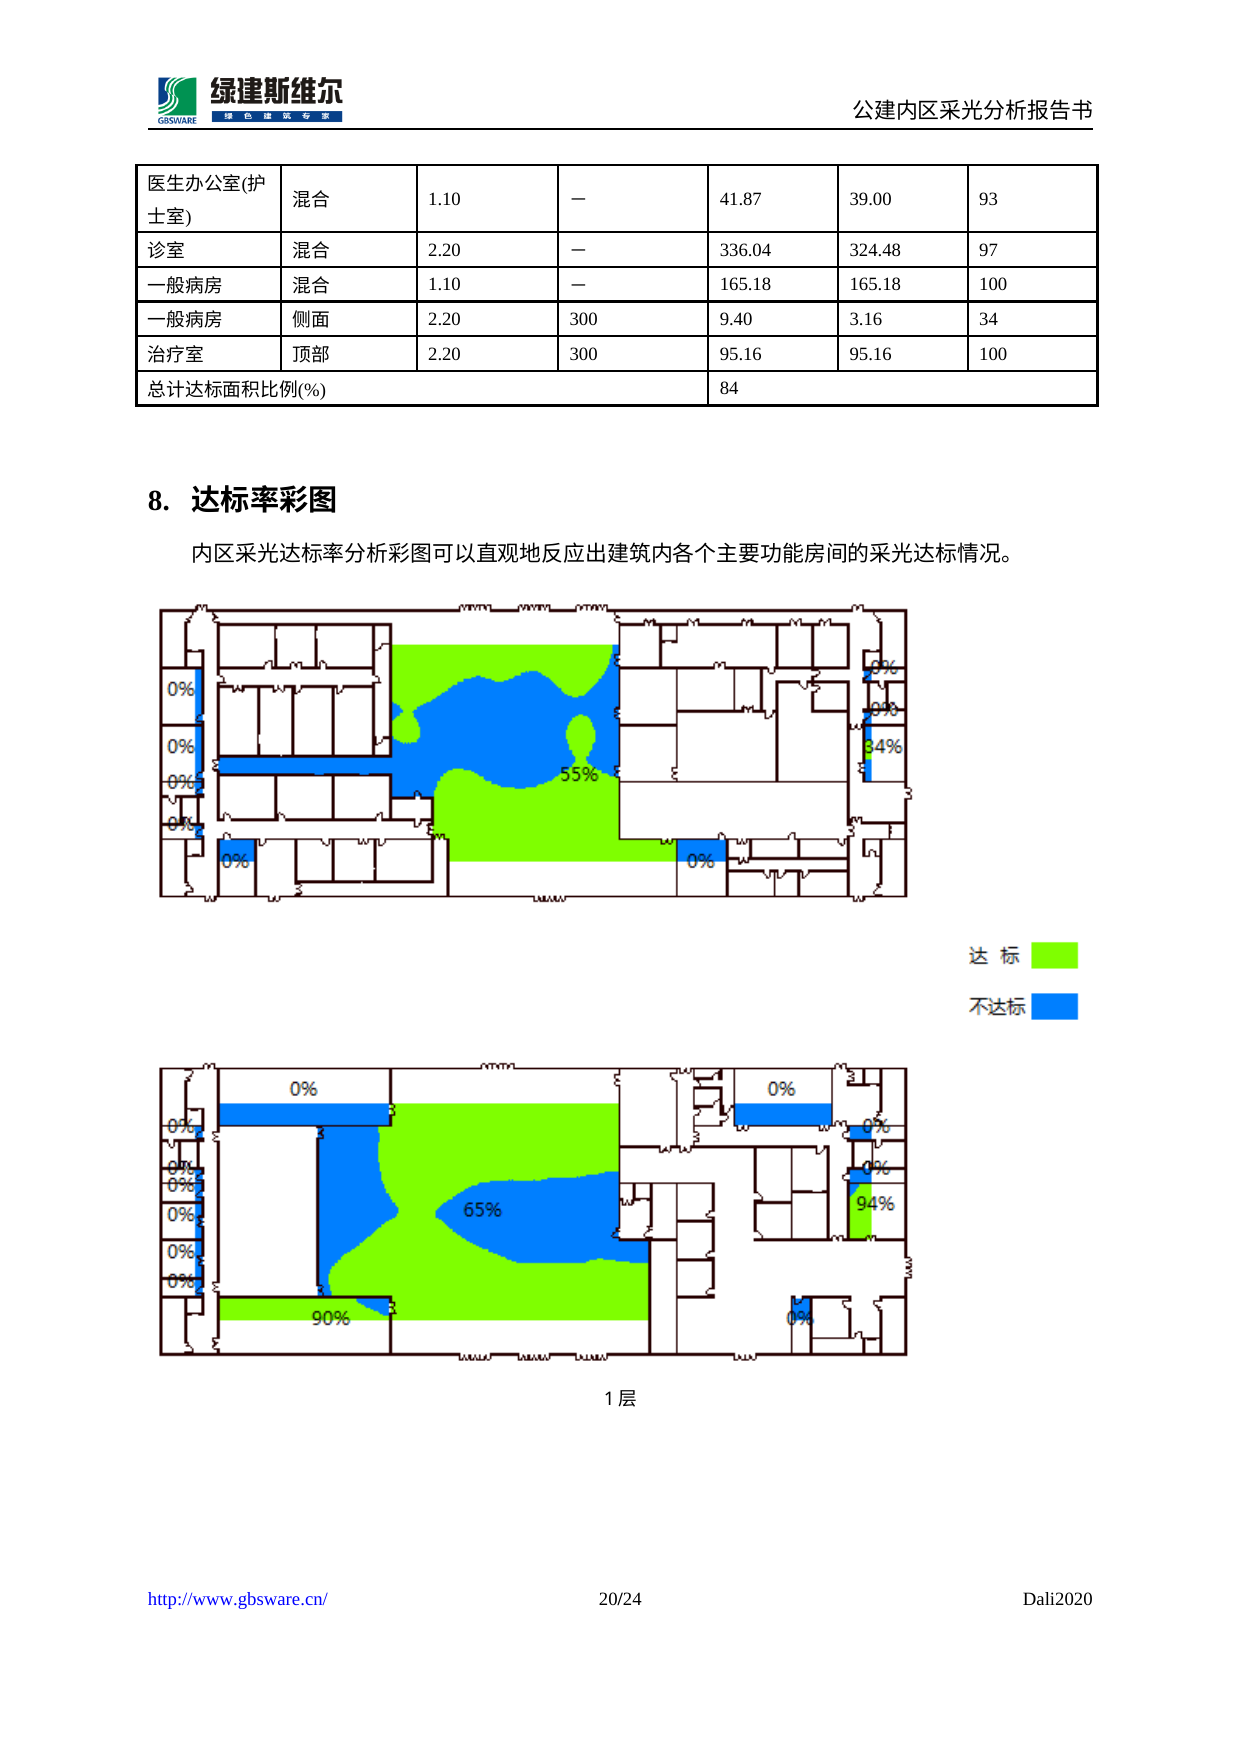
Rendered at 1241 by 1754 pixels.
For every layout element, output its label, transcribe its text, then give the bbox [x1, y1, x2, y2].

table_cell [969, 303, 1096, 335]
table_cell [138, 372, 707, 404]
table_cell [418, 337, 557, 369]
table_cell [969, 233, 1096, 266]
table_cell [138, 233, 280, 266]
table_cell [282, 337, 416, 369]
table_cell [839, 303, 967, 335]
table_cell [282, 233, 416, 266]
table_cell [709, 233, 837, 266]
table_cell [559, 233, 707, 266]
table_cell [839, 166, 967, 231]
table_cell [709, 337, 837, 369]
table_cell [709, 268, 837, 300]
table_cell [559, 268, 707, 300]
subtitle 达标率彩图 [148, 465, 1092, 530]
text 内区采光达标率分析彩图可以直观地反应出建筑内各个主要功能房间的采光达标情况。 [148, 536, 1092, 568]
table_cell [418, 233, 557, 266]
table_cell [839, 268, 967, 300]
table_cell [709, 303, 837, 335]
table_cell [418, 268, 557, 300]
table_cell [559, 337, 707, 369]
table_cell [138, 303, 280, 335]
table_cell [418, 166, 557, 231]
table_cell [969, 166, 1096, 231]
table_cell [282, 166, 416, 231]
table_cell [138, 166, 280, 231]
picture [157, 75, 343, 124]
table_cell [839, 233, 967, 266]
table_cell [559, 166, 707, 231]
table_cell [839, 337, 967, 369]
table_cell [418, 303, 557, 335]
picture [155, 601, 1085, 1364]
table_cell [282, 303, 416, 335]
text 1层 [148, 1381, 1092, 1413]
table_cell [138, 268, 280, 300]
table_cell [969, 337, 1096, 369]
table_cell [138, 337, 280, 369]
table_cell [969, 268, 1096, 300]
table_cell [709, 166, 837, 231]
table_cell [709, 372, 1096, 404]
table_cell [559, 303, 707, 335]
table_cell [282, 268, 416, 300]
